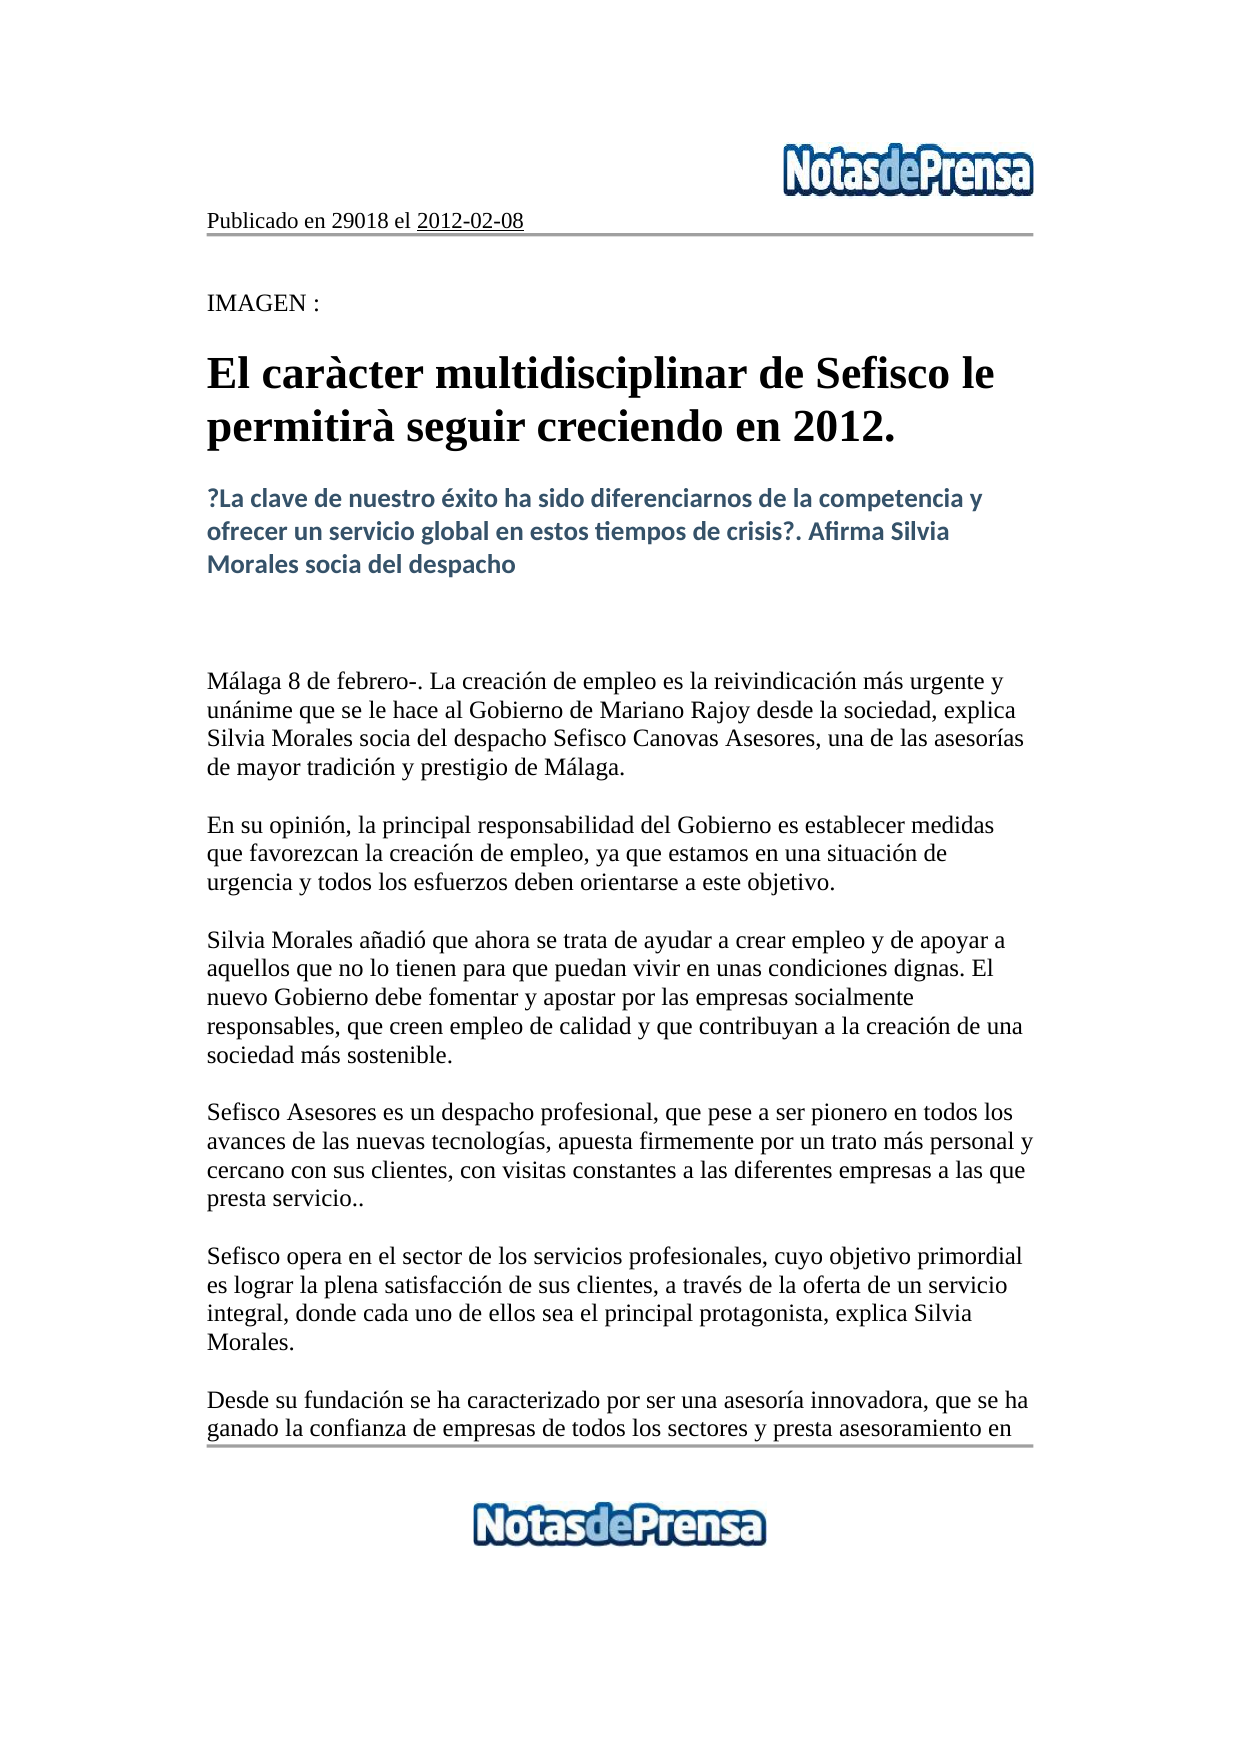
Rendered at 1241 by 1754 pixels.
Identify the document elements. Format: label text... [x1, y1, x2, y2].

subtitle ?La clave de nuestro éxito ha sido diferenciarnos de la competencia y ofrecer un servicio global en estos tiempos de crisis?. Afirma Silvia Morales socia del despacho [207, 481, 1033, 580]
subtitle El caràcter multidisciplinar de Sefisco le permitirà seguir creciendo en 2012. [207, 346, 1033, 452]
picture [473, 1501, 767, 1548]
text IMAGEN : [207, 288, 1033, 317]
picture [783, 142, 1034, 199]
